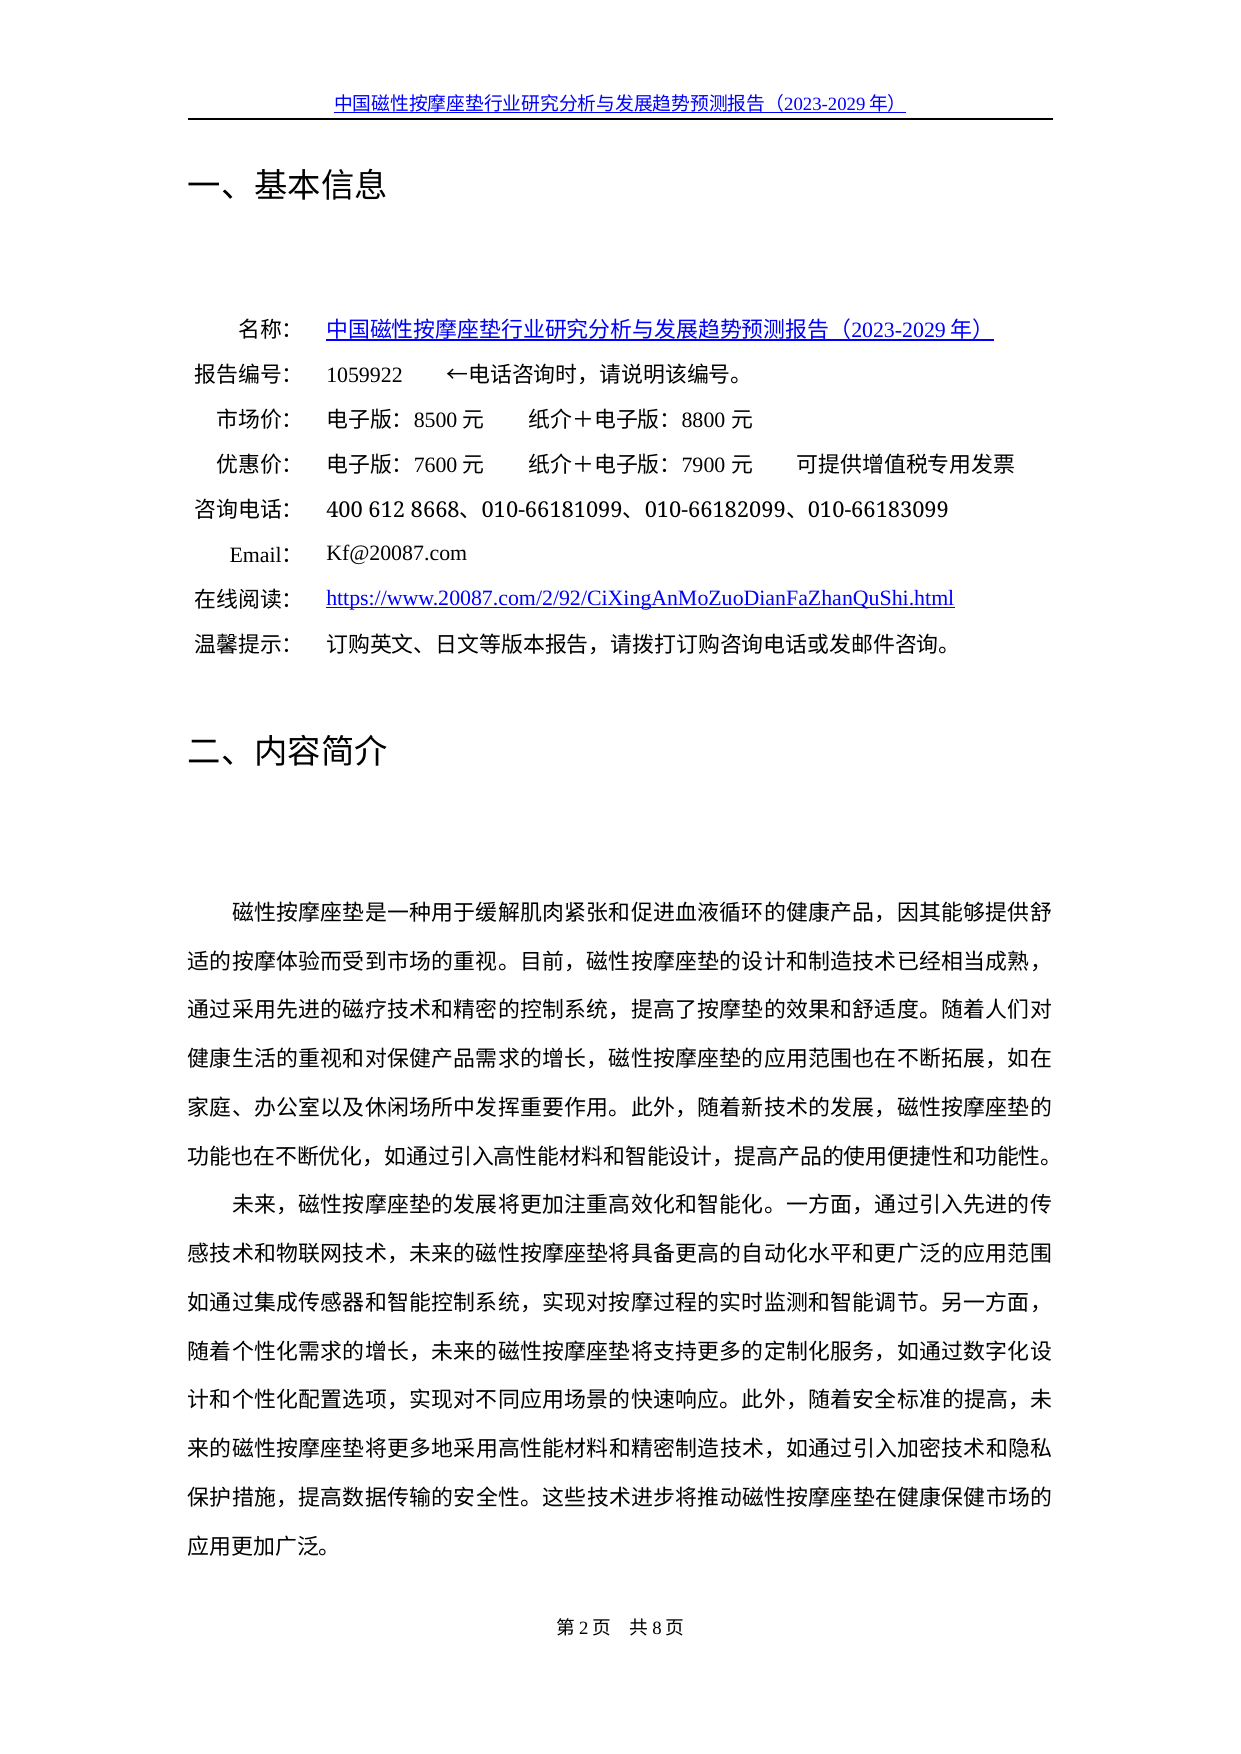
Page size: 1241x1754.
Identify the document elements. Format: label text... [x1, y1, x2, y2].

table_cell 1059922 ←电话咨询时，请说明该编号。 [315, 357, 1073, 402]
table_cell 优惠价： [167, 447, 315, 492]
title 一、基本信息 [187, 150, 1053, 215]
table_cell 咨询电话： [167, 492, 315, 537]
table_cell 订购英文、日文等版本报告，请拨打订购咨询电话或发邮件咨询。 [315, 627, 1073, 672]
table_header 中国磁性按摩座垫行业研究分析与发展趋势预测报告（2023-2029年） [315, 312, 1073, 357]
table_cell 电子版：8500 元 纸介＋电子版：8800 元 [315, 402, 1073, 447]
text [187, 894, 1053, 1561]
table_cell 电子版：7600 元 纸介＋电子版：7900 元 可提供增值税专用发票 [315, 447, 1073, 492]
table_cell 在线阅读： [167, 582, 315, 627]
table_cell 报告编号： [167, 357, 315, 402]
table_cell Kf@20087.com [315, 537, 1073, 582]
table_cell Email： [167, 537, 315, 582]
table_cell [315, 582, 1073, 627]
table_cell 市场价： [167, 402, 315, 447]
table_header 名称： [167, 312, 315, 357]
table_cell 温馨提示： [167, 627, 315, 672]
title 二、内容简介 [187, 717, 1053, 782]
table_cell 400 612 8668、010-66181099、010-66182099、010-66183099 [315, 492, 1073, 537]
